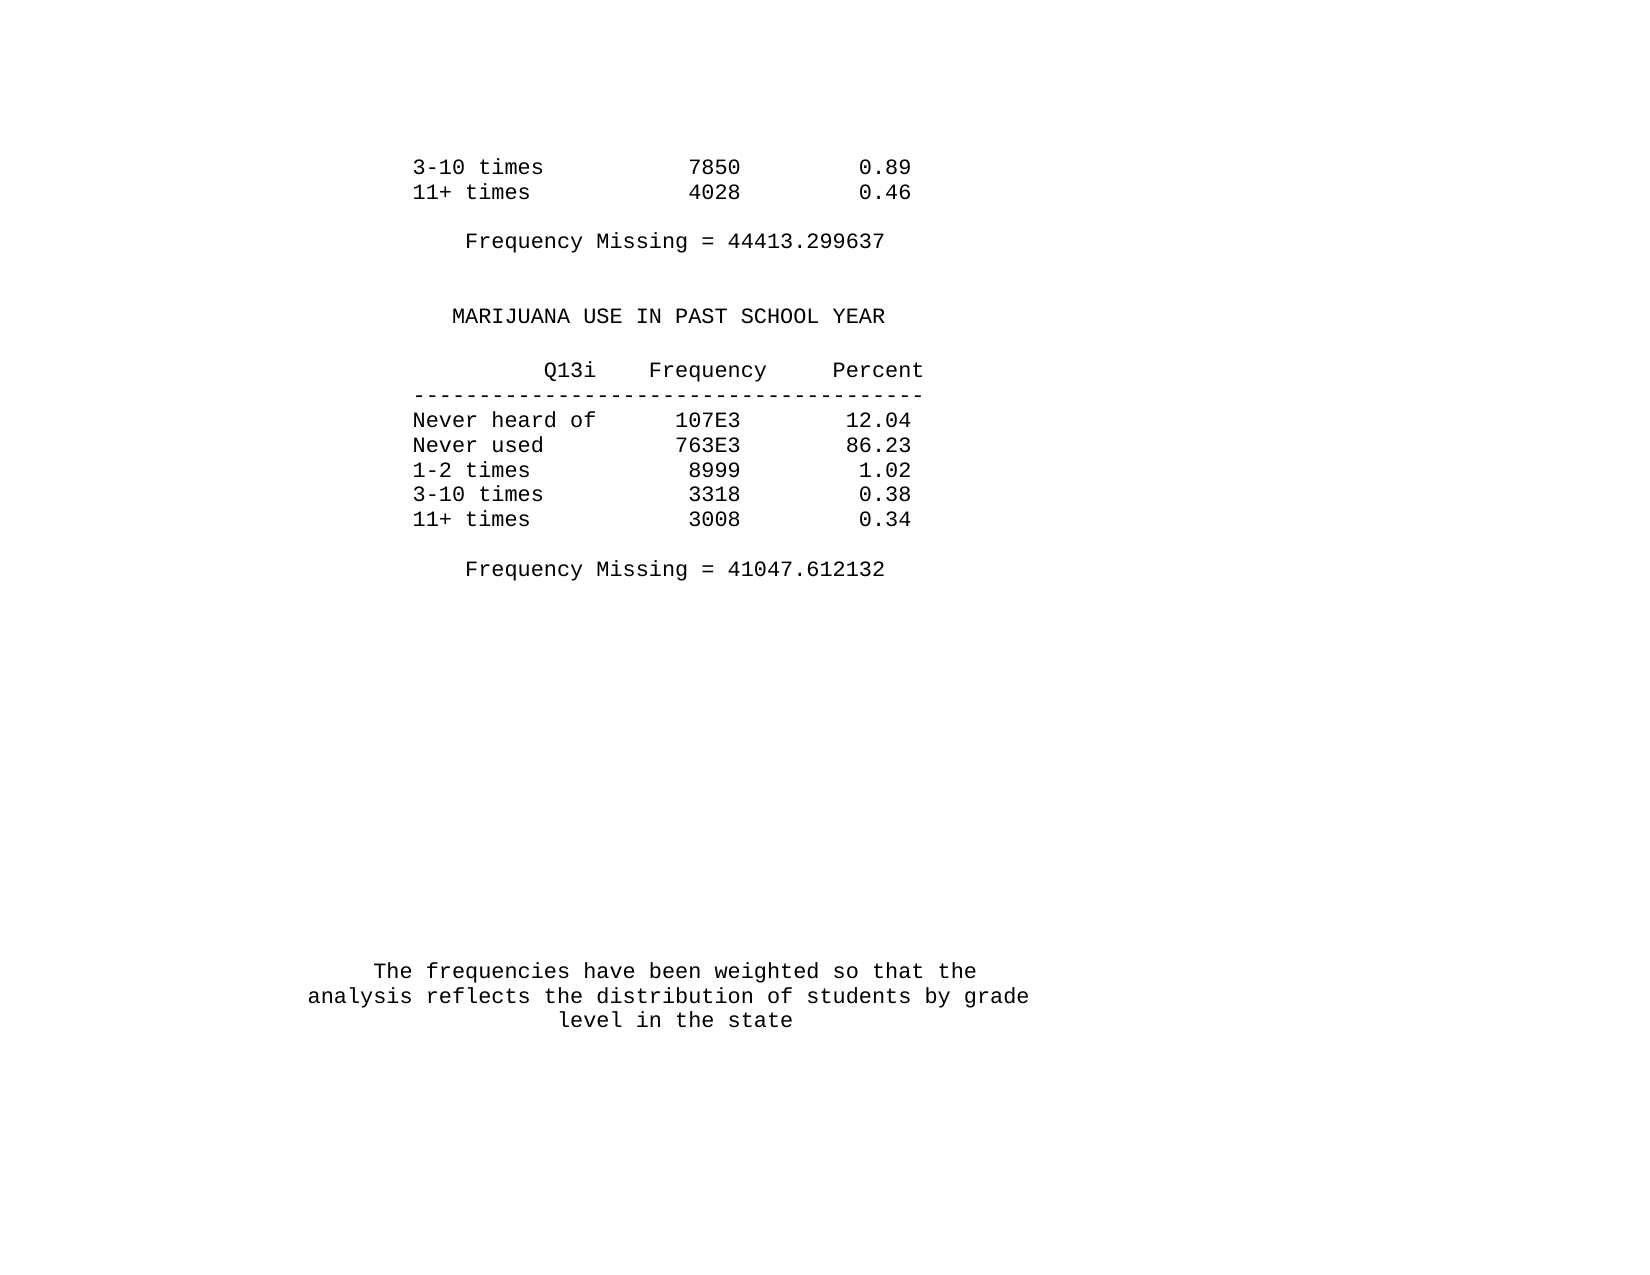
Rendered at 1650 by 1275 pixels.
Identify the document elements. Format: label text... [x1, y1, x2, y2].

text The frequencies have been weighted so that the [150, 960, 1500, 985]
text 1-2 times 8999 1.02 [150, 459, 1500, 484]
text --------------------------------------- [150, 384, 1500, 409]
text analysis reflects the distribution of students by grade [150, 985, 1500, 1010]
text 11+ times 3008 0.34 [150, 508, 1500, 533]
text MARIJUANA USE IN PAST SCHOOL YEAR [150, 305, 1500, 330]
text Frequency Missing = 44413.299637 [150, 231, 1500, 256]
text 3-10 times 7850 0.89 [150, 156, 1500, 181]
text Frequency Missing = 41047.612132 [150, 558, 1500, 583]
text Never used 763E3 86.23 [150, 434, 1500, 459]
text 3-10 times 3318 0.38 [150, 484, 1500, 508]
text level in the state [150, 1010, 1500, 1034]
text Q13i Frequency Percent [150, 360, 1500, 384]
text Never heard of 107E3 12.04 [150, 409, 1500, 434]
text 11+ times 4028 0.46 [150, 181, 1500, 206]
